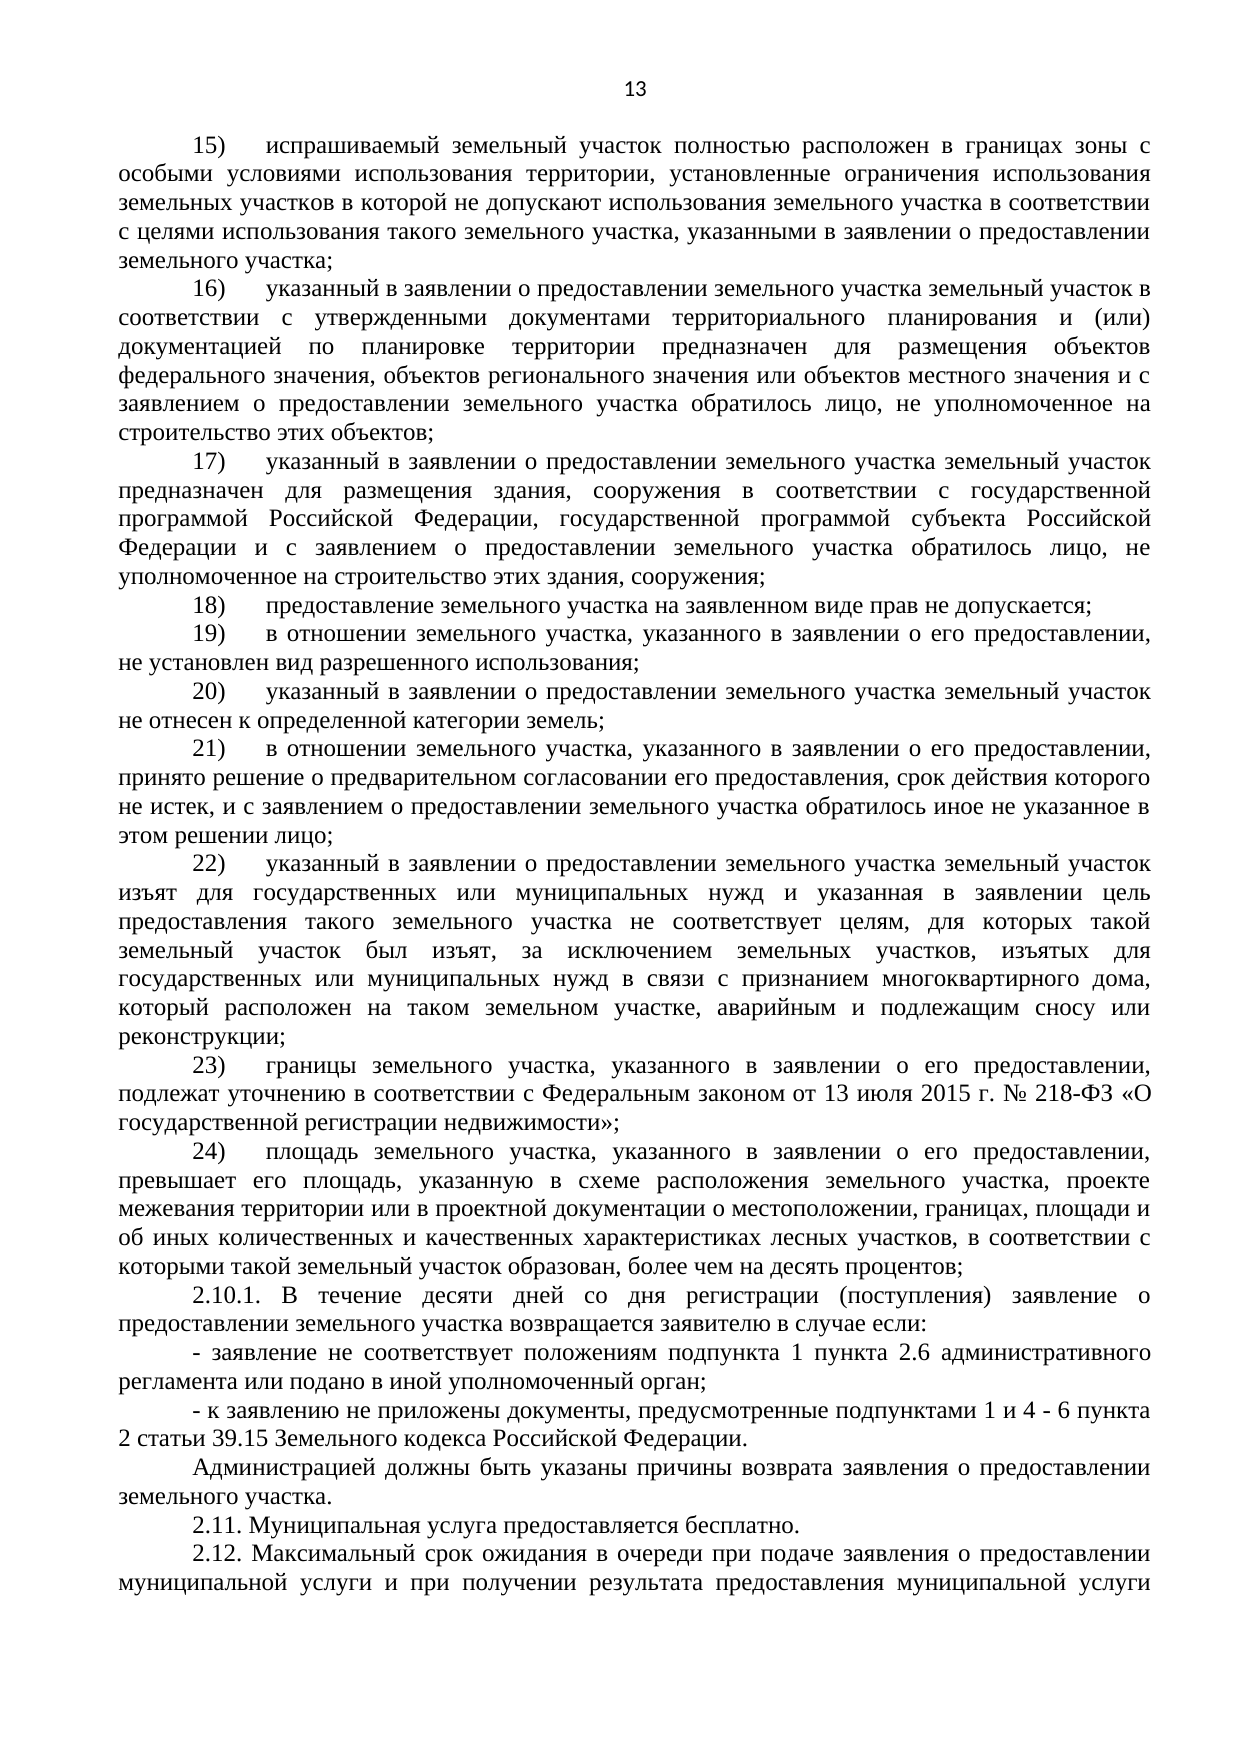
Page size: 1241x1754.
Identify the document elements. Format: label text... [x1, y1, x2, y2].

list в отношении земельного участка, указанного в заявлении о его предоставлении, принято решение о предварительном согласовании его предоставления, срок действия которого не истек, и с заявлением о предоставлении земельного участка обратилось иное не указанное в этом решении лицо; [118, 733, 1152, 848]
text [118, 1538, 1152, 1596]
list указанный в заявлении о предоставлении земельного участка земельный участок в соответствии с утвержденными документами территориального планирования и (или) документацией по планировке территории предназначен для размещения объектов федерального значения, объектов регионального значения или объектов местного значения и с заявлением о предоставлении земельного участка обратилось лицо, не уполномоченное на строительство этих объектов; [118, 273, 1152, 446]
text - заявление не соответствует положениям подпункта 1 пункта 2.6 административного регламента или подано в иной уполномоченный орган; [118, 1337, 1152, 1395]
list испрашиваемый земельный участок полностью расположен в границах зоны с особыми условиями использования территории, установленные ограничения использования земельных участков в которой не допускают использования земельного участка в соответствии с целями использования такого земельного участка, указанными в заявлении о предоставлении земельного участка; [118, 130, 1152, 273]
list площадь земельного участка, указанного в заявлении о его предоставлении, превышает его площадь, указанную в схеме расположения земельного участка, проекте межевания территории или в проектной документации о местоположении, границах, площади и об иных количественных и качественных характеристиках лесных участков, в соответствии с которыми такой земельный участок образован, более чем на десять процентов; [118, 1136, 1152, 1280]
list указанный в заявлении о предоставлении земельного участка земельный участок не отнесен к определенной категории земель; [118, 676, 1152, 733]
text 2.11. Муниципальная услуга предоставляется бесплатно. [118, 1510, 1152, 1538]
text Администрацией должны быть указаны причины возврата заявления о предоставлении земельного участка. [118, 1452, 1152, 1510]
list предоставление земельного участка на заявленном виде прав не допускается; [118, 590, 1152, 618]
text - к заявлению не приложены документы, предусмотренные подпунктами 1 и 4 - 6 пункта 2 статьи 39.15 Земельного кодекса Российской Федерации. [118, 1395, 1152, 1452]
list указанный в заявлении о предоставлении земельного участка земельный участок предназначен для размещения здания, сооружения в соответствии с государственной программой Российской Федерации, государственной программой субъекта Российской Федерации и с заявлением о предоставлении земельного участка обратилось лицо, не уполномоченное на строительство этих здания, сооружения; [118, 446, 1152, 590]
list границы земельного участка, указанного в заявлении о его предоставлении, подлежат уточнению в соответствии с Федеральным законом от 13 июля 2015 г. № 218-ФЗ «О государственной регистрации недвижимости»; [118, 1050, 1152, 1136]
text 2.10.1. В течение десяти дней со дня регистрации (поступления) заявление о предоставлении земельного участка возвращается заявителю в случае если: [118, 1280, 1152, 1337]
list в отношении земельного участка, указанного в заявлении о его предоставлении, не установлен вид разрешенного использования; [118, 618, 1152, 676]
list указанный в заявлении о предоставлении земельного участка земельный участок изъят для государственных или муниципальных нужд и указанная в заявлении цель предоставления такого земельного участка не соответствует целям, для которых такой земельный участок был изъят, за исключением земельных участков, изъятых для государственных или муниципальных нужд в связи с признанием многоквартирного дома, который расположен на таком земельном участке, аварийным и подлежащим сносу или реконструкции; [118, 848, 1152, 1050]
